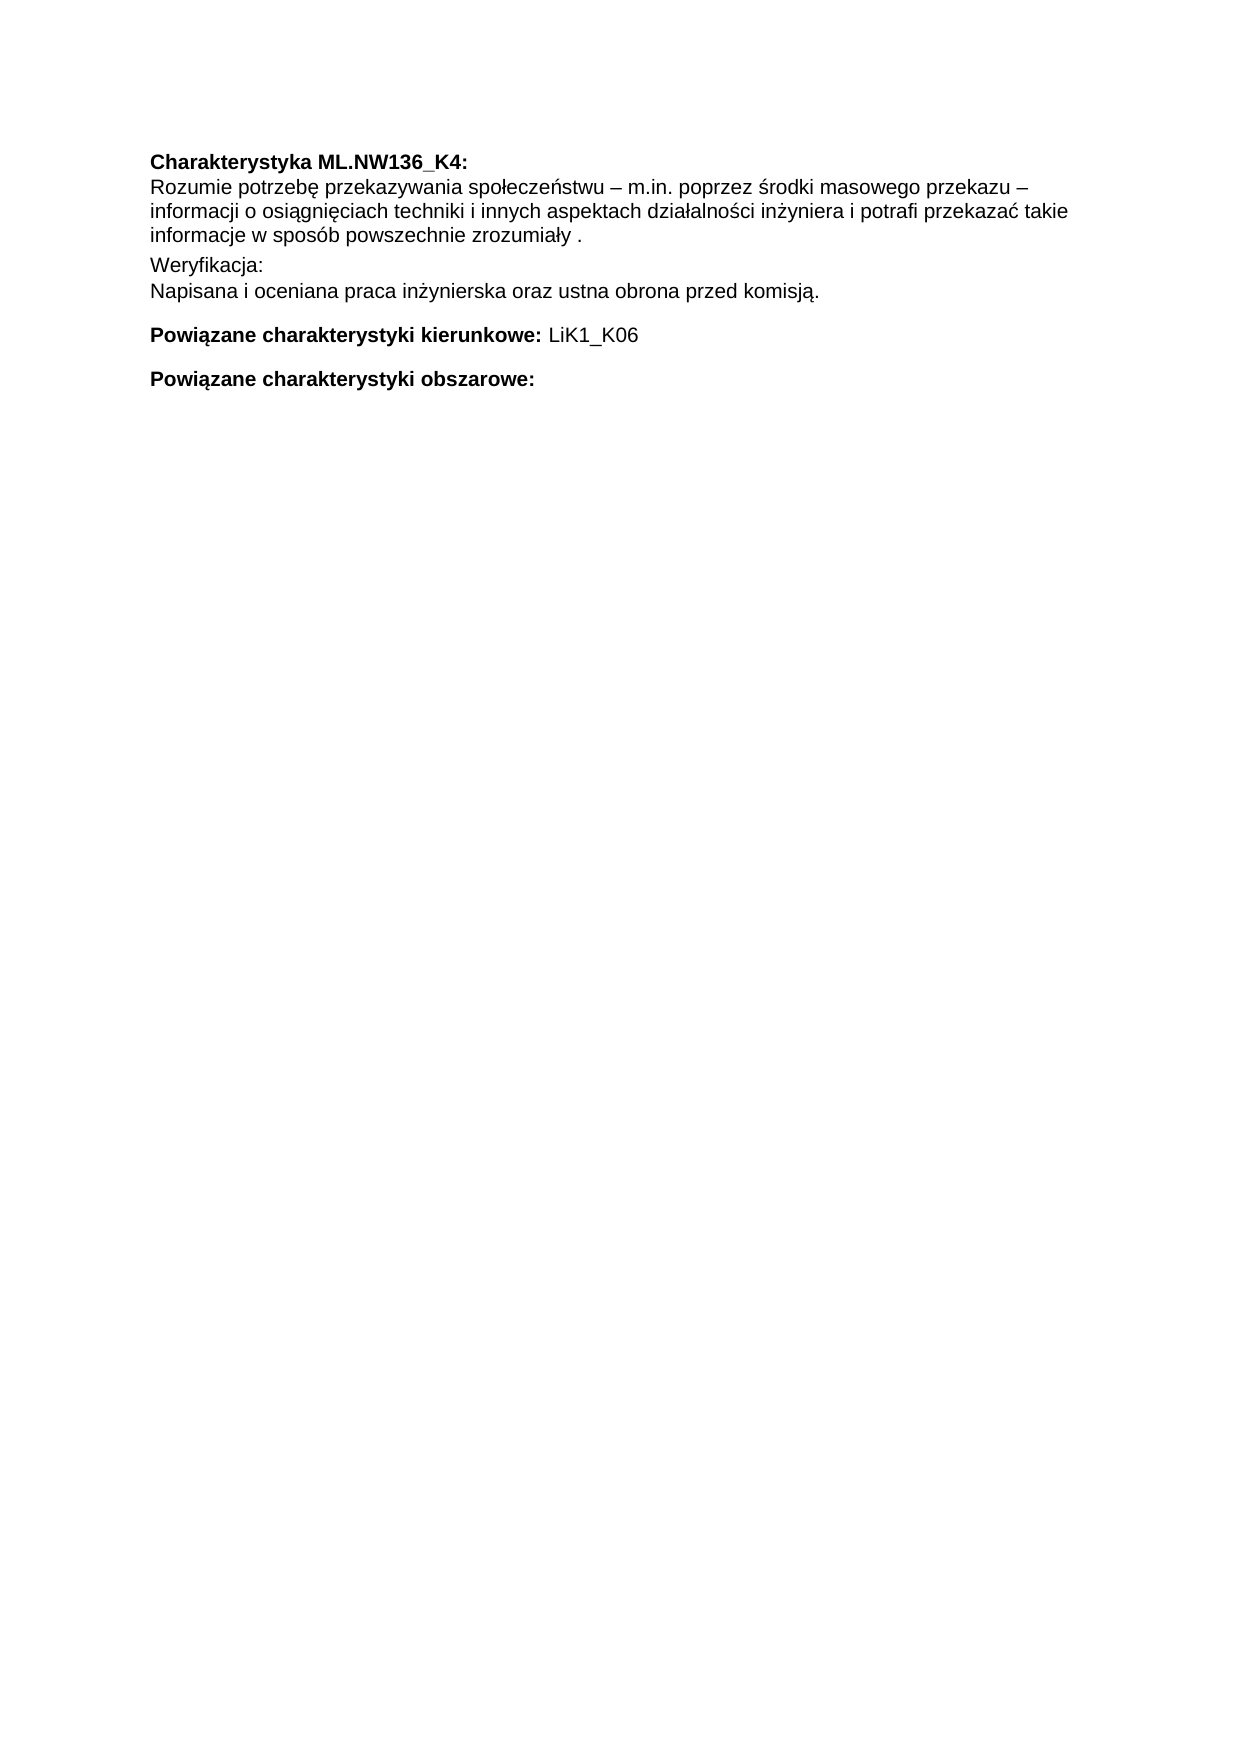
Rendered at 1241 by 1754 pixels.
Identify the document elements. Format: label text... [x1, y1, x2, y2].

text Napisana i oceniana praca inżynierska oraz ustna obrona przed komisją. [150, 279, 1090, 303]
text Weryfikacja: [150, 253, 1090, 277]
text Powiązane charakterystyki kierunkowe: LiK1_K06 [150, 323, 1090, 347]
text Powiązane charakterystyki obszarowe: [150, 367, 1090, 391]
text Charakterystyka ML.NW136_K4: [150, 150, 1090, 174]
text Rozumie potrzebę przekazywania społeczeństwu – m.in. poprzez środki masowego przekazu – informacji o osiągnięciach techniki i innych aspektach działalności inżyniera i potrafi przekazać takie informacje w sposób powszechnie zrozumiały . [150, 175, 1090, 247]
